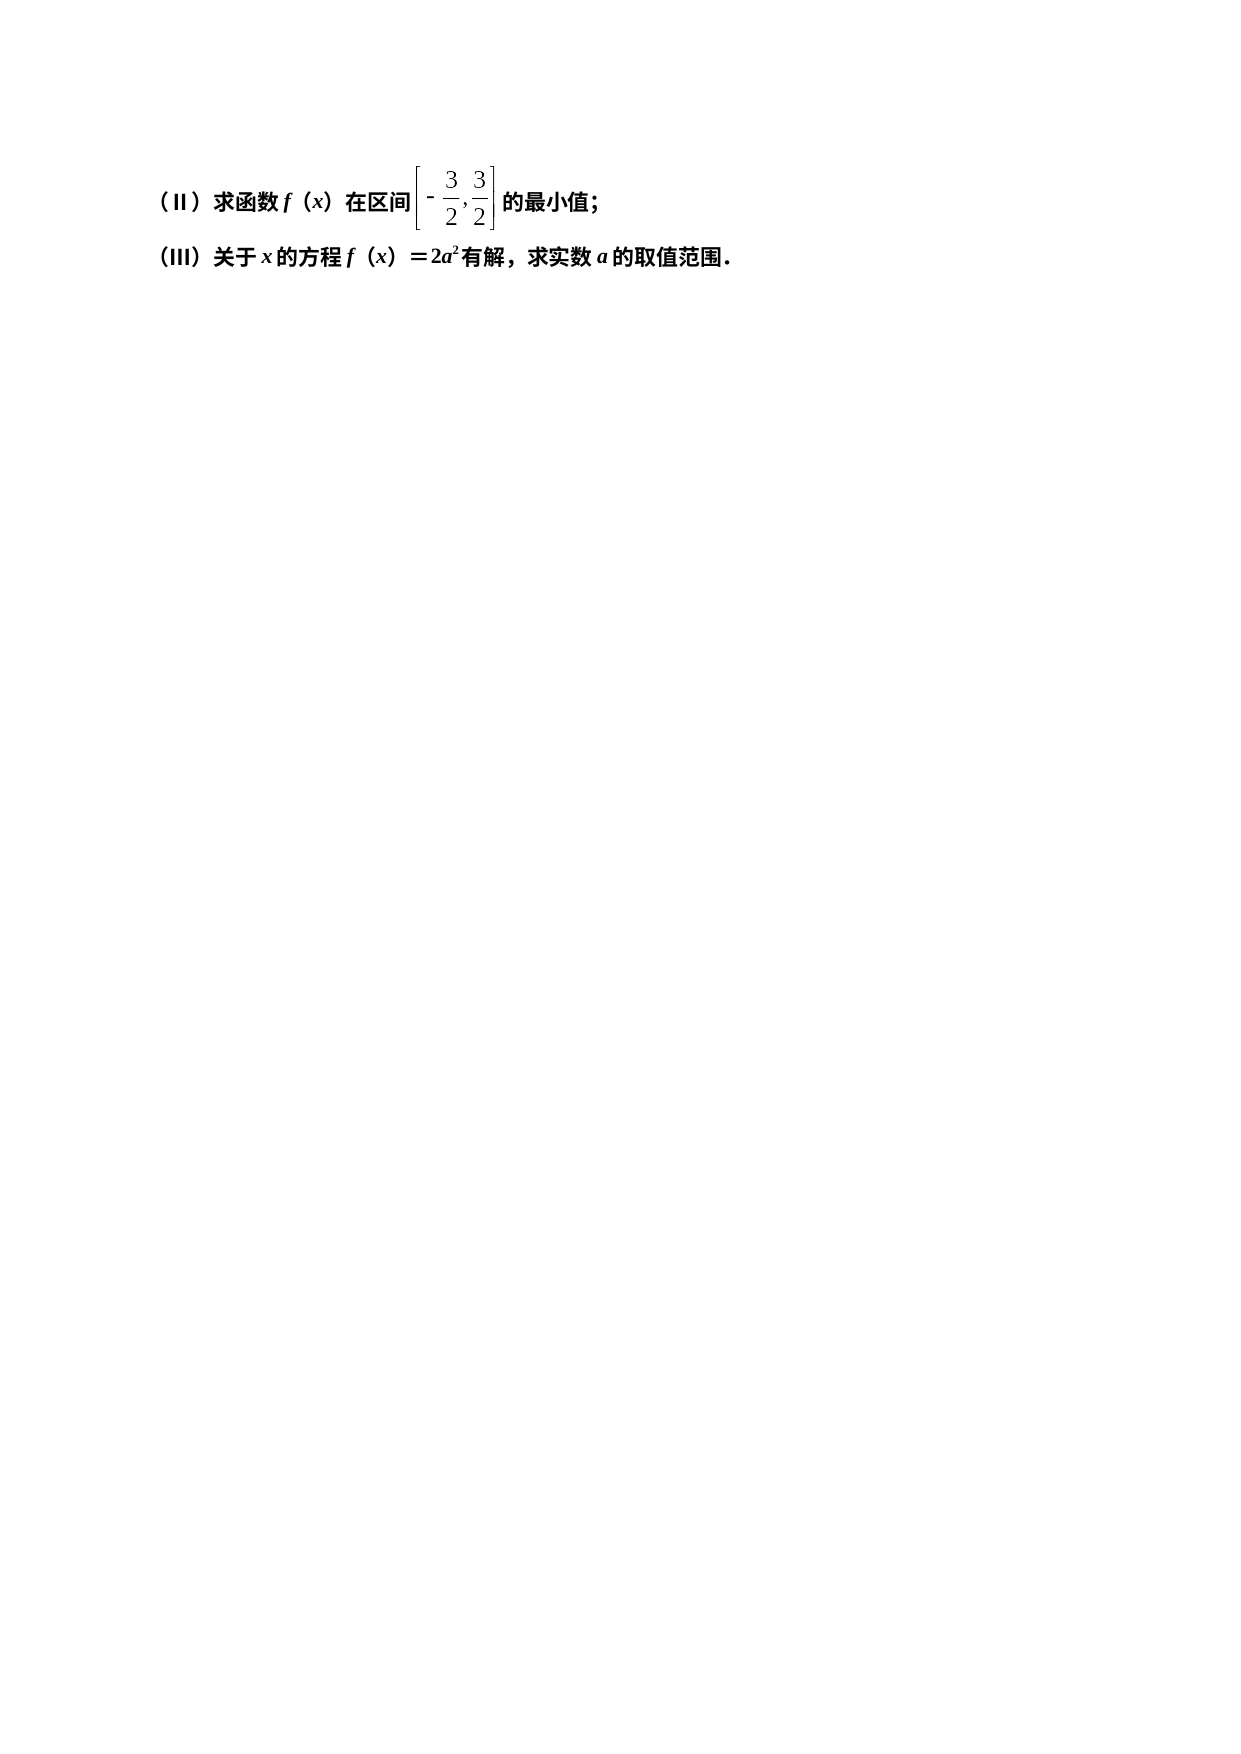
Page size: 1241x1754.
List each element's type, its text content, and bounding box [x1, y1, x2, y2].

text （Ⅱ）求函数f（x）在区间的最小值； [148, 162, 1093, 239]
text （Ⅲ）关于x的方程f（x）＝2a2有解，求实数a的取值范围． [148, 239, 1093, 271]
